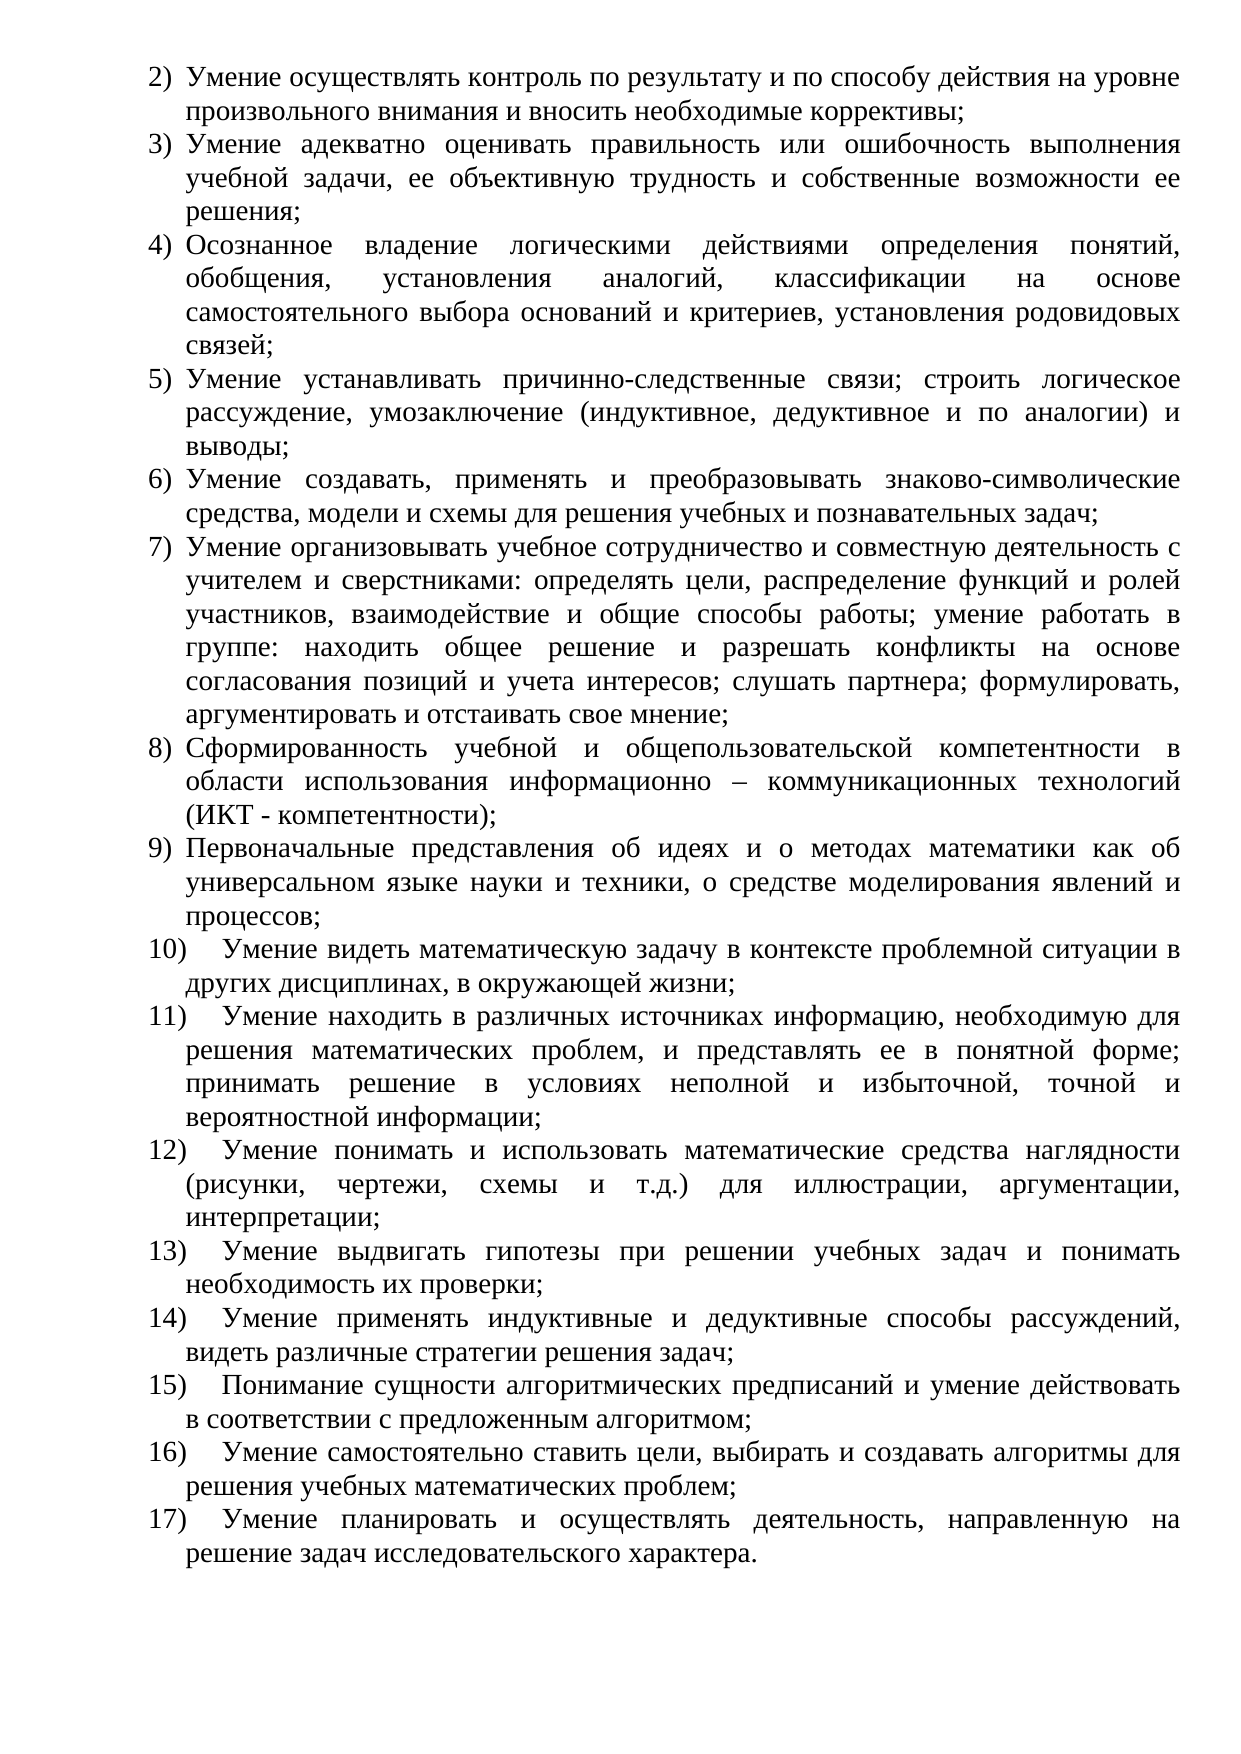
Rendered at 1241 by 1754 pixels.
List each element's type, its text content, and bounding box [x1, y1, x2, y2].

list Умение применять индуктивные и дедуктивные способы рассуждений, видеть различные стратегии решения задач; [148, 1300, 1181, 1367]
list Первоначальные представления об идеях и о методах математики как об универсальном языке науки и техники, о средстве моделирования явлений и процессов; [148, 831, 1181, 931]
list Умение адекватно оценивать правильность или ошибочность выполнения учебной задачи, ее объективную трудность и собственные возможности ее решения; [148, 126, 1181, 227]
list Умение самостоятельно ставить цели, выбирать и создавать алгоритмы для решения учебных математических проблем; [148, 1434, 1181, 1501]
list Умение планировать и осуществлять деятельность, направленную на решение задач исследовательского характера. [148, 1501, 1181, 1568]
list Умение видеть математическую задачу в контексте проблемной ситуации в других дисциплинах, в окружающей жизни; [148, 931, 1181, 998]
list Умение устанавливать причинно-следственные связи; строить логическое рассуждение, умозаключение (индуктивное, дедуктивное и по аналогии) и выводы; [148, 361, 1181, 462]
list Умение находить в различных источниках информацию, необходимую для решения математических проблем, и представлять ее в понятной форме; принимать решение в условиях неполной и избыточной, точной и вероятностной информации; [148, 998, 1181, 1132]
list Умение выдвигать гипотезы при решении учебных задач и понимать необходимость их проверки; [148, 1233, 1181, 1300]
list Умение осуществлять контроль по результату и по способу действия на уровне произвольного внимания и вносить необходимые коррективы; [148, 59, 1181, 126]
list Понимание сущности алгоритмических предписаний и умение действовать в соответствии с предложенным алгоритмом; [148, 1367, 1181, 1434]
list Осознанное владение логическими действиями определения понятий, обобщения, установления аналогий, классификации на основе самостоятельного выбора оснований и критериев, установления родовидовых связей; [148, 227, 1181, 361]
list Умение организовывать учебное сотрудничество и совместную деятельность с учителем и сверстниками: определять цели, распределение функций и ролей участников, взаимодействие и общие способы работы; умение работать в группе: находить общее решение и разрешать конфликты на основе согласования позиций и учета интересов; слушать партнера; формулировать, аргументировать и отстаивать свое мнение; [148, 529, 1181, 730]
list Умение понимать и использовать математические средства наглядности (рисунки, чертежи, схемы и т.д.) для иллюстрации, аргументации, интерпретации; [148, 1132, 1181, 1233]
list Сформированность учебной и общепользовательской компетентности в области использования информационно – коммуникационных технологий (ИКТ - компетентности); [148, 730, 1181, 831]
list Умение создавать, применять и преобразовывать знаково-символические средства, модели и схемы для решения учебных и познавательных задач; [148, 462, 1181, 529]
